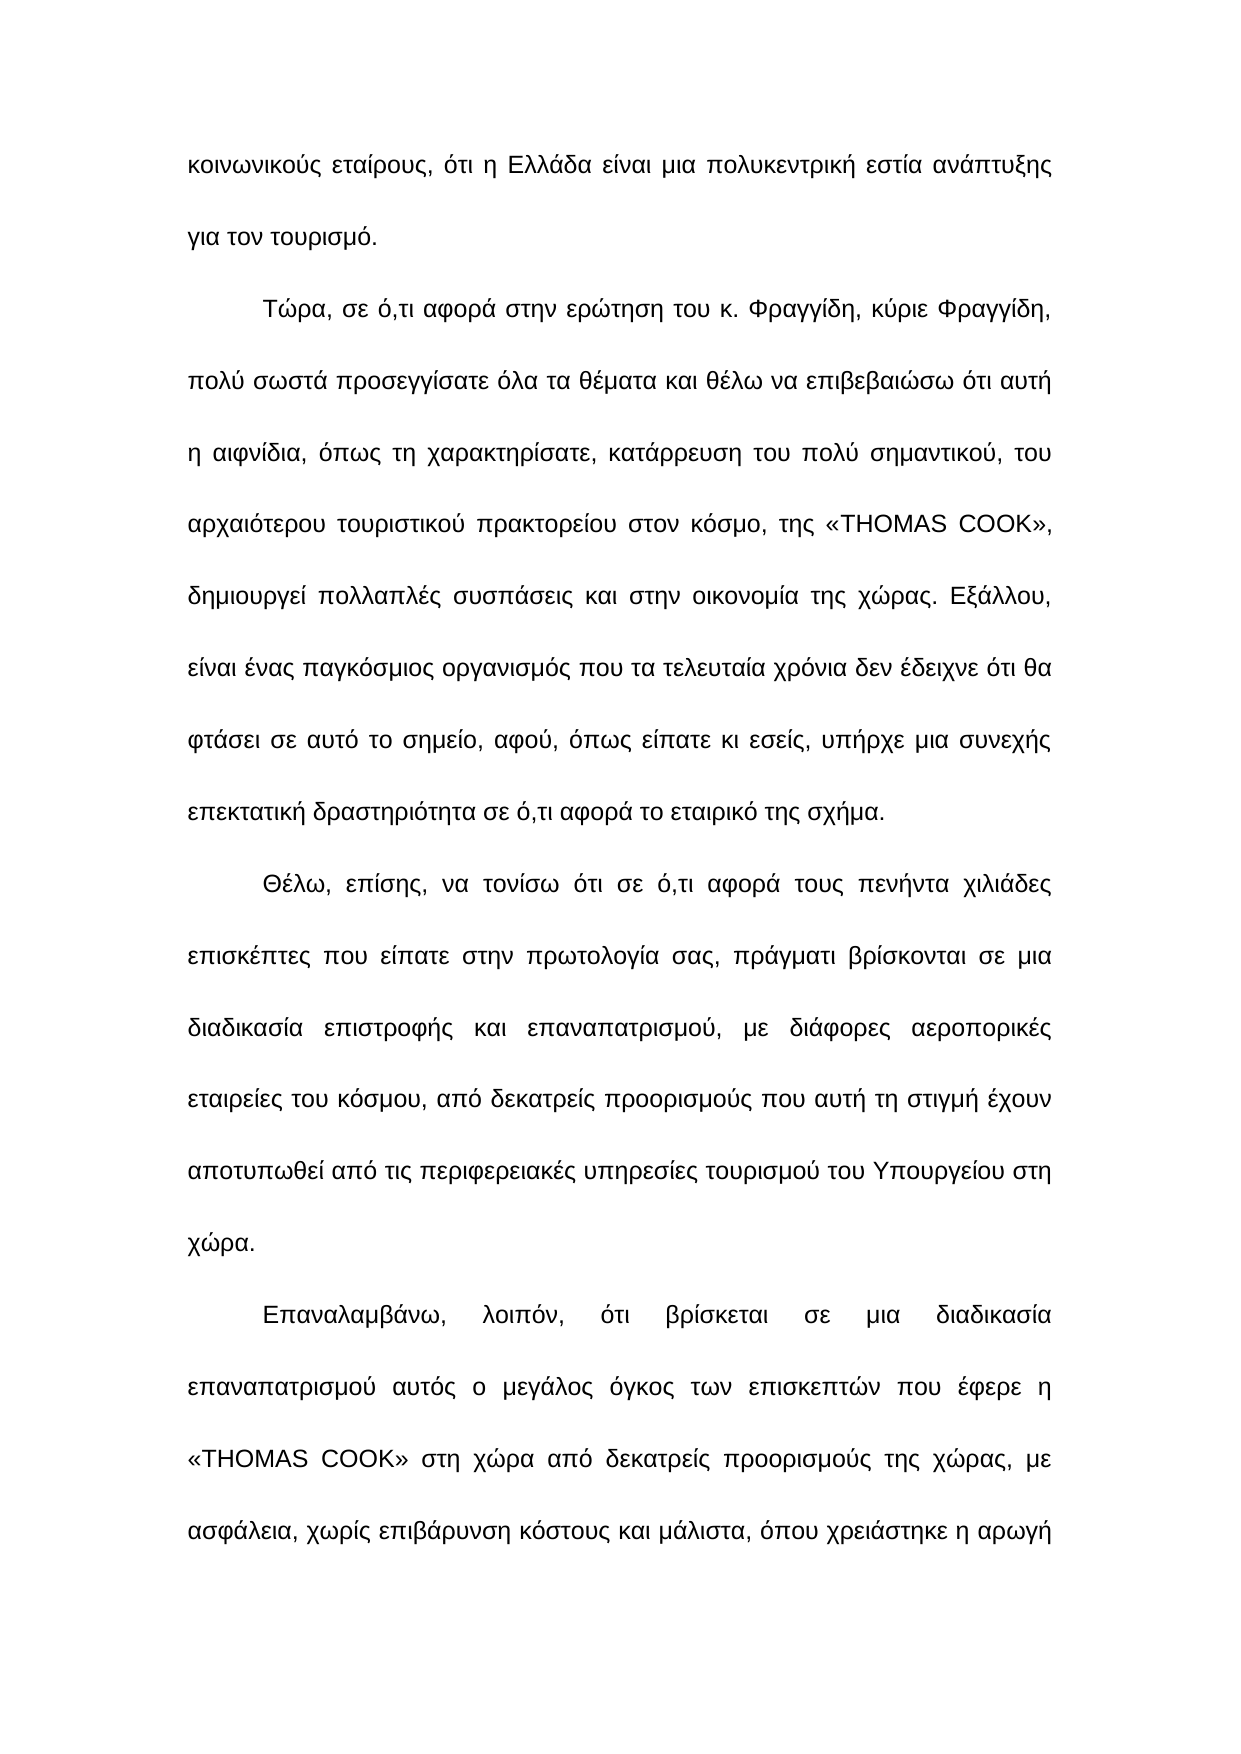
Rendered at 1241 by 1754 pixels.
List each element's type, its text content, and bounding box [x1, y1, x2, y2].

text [187, 1300, 1053, 1544]
text Τώρα, σε ό,τι αφορά στην ερώτηση του κ. Φραγγίδη, κύριε Φραγγίδη, πολύ σωστά προσεγγίσατε όλα τα θέματα και θέλω να επιβεβαιώσω ότι αυτή η αιφνίδια, όπως τη χαρακτηρίσατε, κατάρρευση του πολύ σημαντικού, του αρχαιότερου τουριστικού πρακτορείου στον κόσμο, της «THOMAS COOK», δημιουργεί πολλαπλές συσπάσεις και στην οικονομία της χώρας. Εξάλλου, είναι ένας παγκόσμιος οργανισμός που τα τελευταία χρόνια δεν έδειχνε ότι θα φτάσει σε αυτό το σημείο, αφού, όπως είπατε κι εσείς, υπήρχε μια συνεχής επεκτατική δραστηριότητα σε ό,τι αφορά το εταιρικό της σχήμα. [187, 294, 1053, 826]
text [187, 150, 1053, 251]
text Θέλω, επίσης, να τονίσω ότι σε ό,τι αφορά τους πενήντα χιλιάδες επισκέπτες που είπατε στην πρωτολογία σας, πράγματι βρίσκονται σε μια διαδικασία επιστροφής και επαναπατρισμού, με διάφορες αεροπορικές εταιρείες του κόσμου, από δεκατρείς προορισμούς που αυτή τη στιγμή έχουν αποτυπωθεί από τις περιφερειακές υπηρεσίες τουρισμού του Υπουργείου στη χώρα. [187, 869, 1053, 1257]
